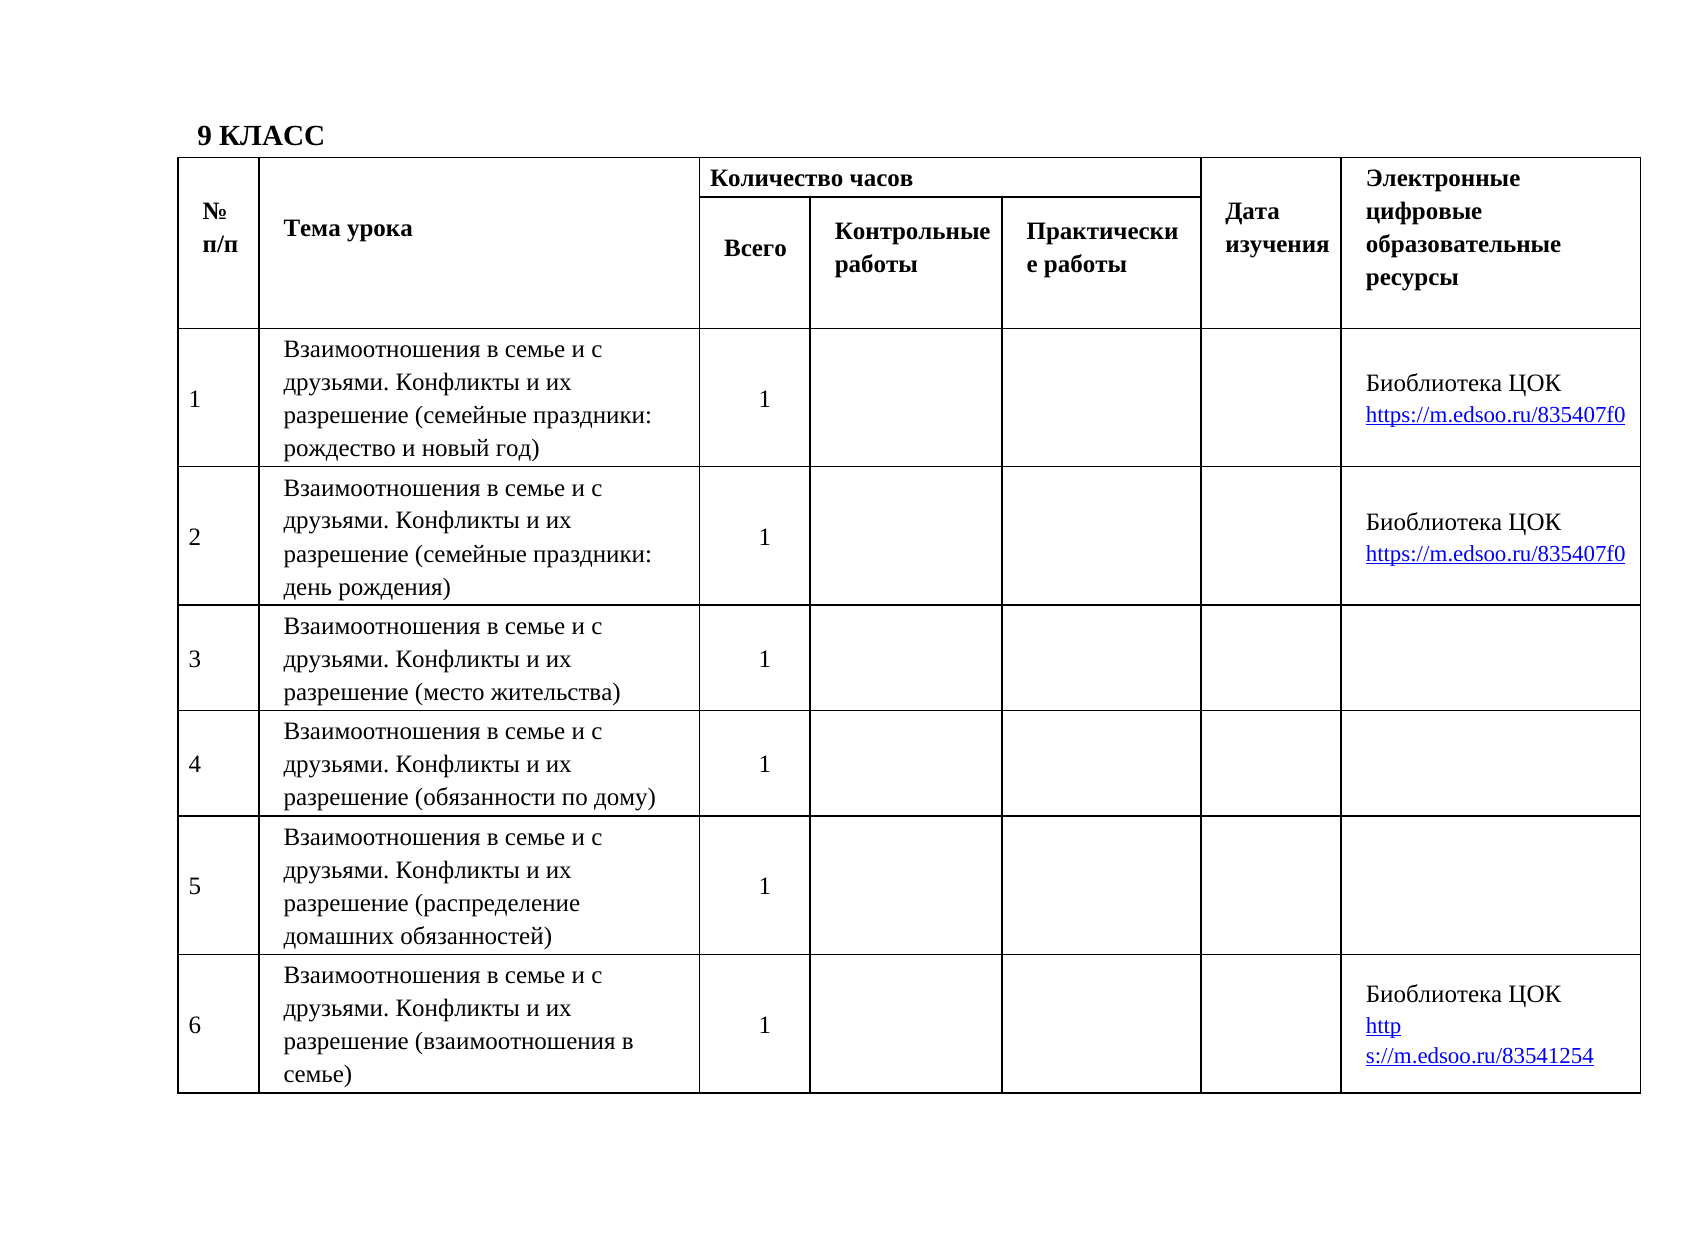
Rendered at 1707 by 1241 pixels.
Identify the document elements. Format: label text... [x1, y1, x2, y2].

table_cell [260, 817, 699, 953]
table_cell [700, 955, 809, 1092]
text 9 КЛАСС [190, 118, 1618, 152]
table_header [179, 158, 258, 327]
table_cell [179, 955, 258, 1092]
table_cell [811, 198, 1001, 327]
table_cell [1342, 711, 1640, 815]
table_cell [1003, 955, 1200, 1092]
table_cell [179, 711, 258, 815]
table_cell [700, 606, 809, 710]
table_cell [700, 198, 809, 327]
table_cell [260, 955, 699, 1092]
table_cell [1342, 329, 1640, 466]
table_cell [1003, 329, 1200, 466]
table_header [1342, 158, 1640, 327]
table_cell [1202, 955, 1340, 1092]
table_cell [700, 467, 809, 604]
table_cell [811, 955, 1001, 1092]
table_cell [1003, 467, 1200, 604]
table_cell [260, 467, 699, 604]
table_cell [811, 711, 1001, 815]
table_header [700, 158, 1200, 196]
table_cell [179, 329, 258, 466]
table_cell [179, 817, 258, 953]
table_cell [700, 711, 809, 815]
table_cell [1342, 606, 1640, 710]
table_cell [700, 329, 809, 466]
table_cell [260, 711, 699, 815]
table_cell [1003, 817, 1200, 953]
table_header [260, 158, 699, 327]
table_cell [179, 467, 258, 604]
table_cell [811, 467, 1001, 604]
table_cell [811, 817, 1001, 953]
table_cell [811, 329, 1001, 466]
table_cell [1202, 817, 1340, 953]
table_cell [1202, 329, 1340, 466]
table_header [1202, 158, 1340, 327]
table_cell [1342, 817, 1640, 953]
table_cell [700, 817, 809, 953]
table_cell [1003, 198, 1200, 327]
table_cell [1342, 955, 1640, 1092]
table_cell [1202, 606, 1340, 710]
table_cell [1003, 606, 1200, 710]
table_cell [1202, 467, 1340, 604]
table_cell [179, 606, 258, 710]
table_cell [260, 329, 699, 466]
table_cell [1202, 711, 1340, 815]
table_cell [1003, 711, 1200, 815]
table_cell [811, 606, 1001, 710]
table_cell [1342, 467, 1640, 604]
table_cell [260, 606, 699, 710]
